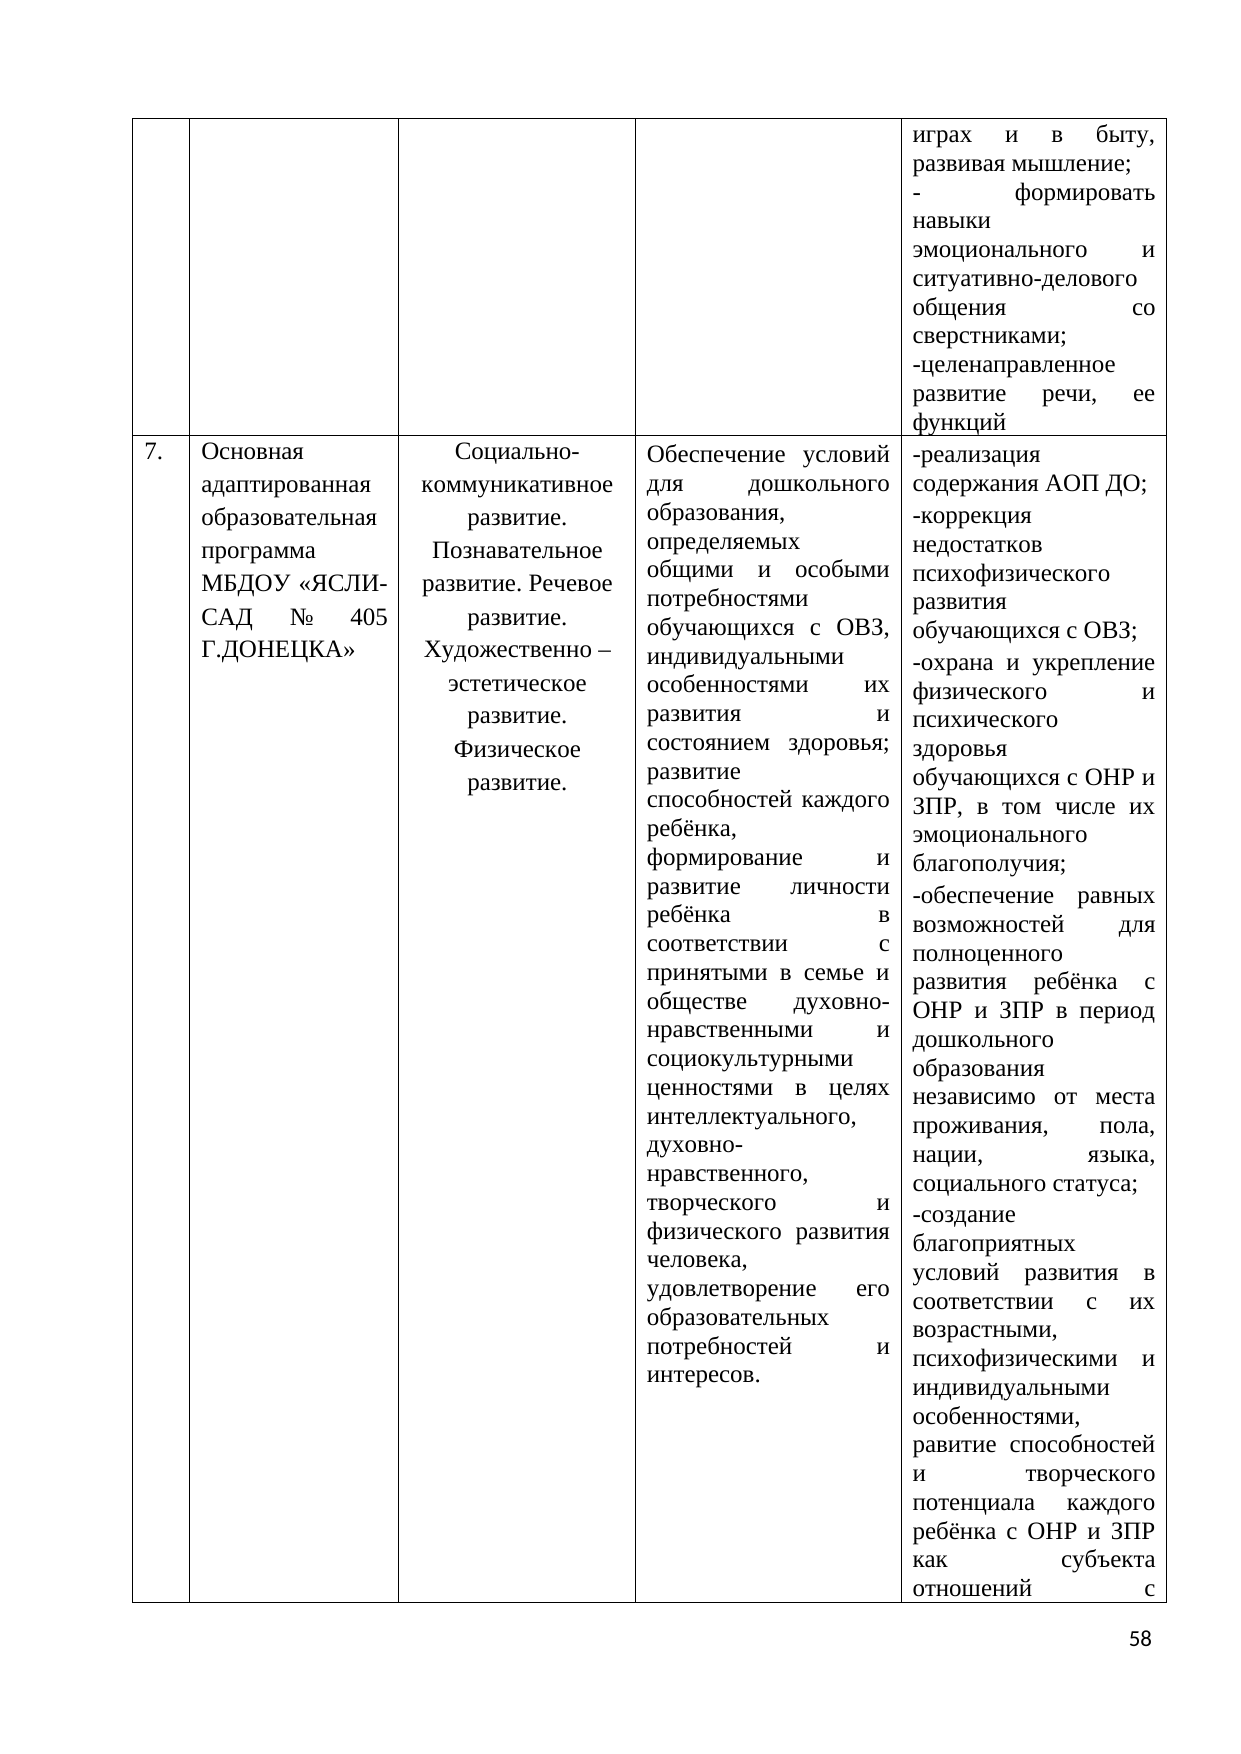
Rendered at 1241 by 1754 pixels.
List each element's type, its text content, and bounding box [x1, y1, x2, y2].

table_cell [399, 119, 635, 435]
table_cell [902, 119, 1166, 435]
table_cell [399, 436, 635, 1602]
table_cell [636, 436, 901, 1602]
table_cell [902, 436, 1166, 1602]
table_cell 6. [133, 119, 189, 435]
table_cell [190, 119, 398, 435]
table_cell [190, 436, 398, 1602]
table_cell 7. [133, 436, 189, 1602]
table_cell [636, 119, 901, 435]
